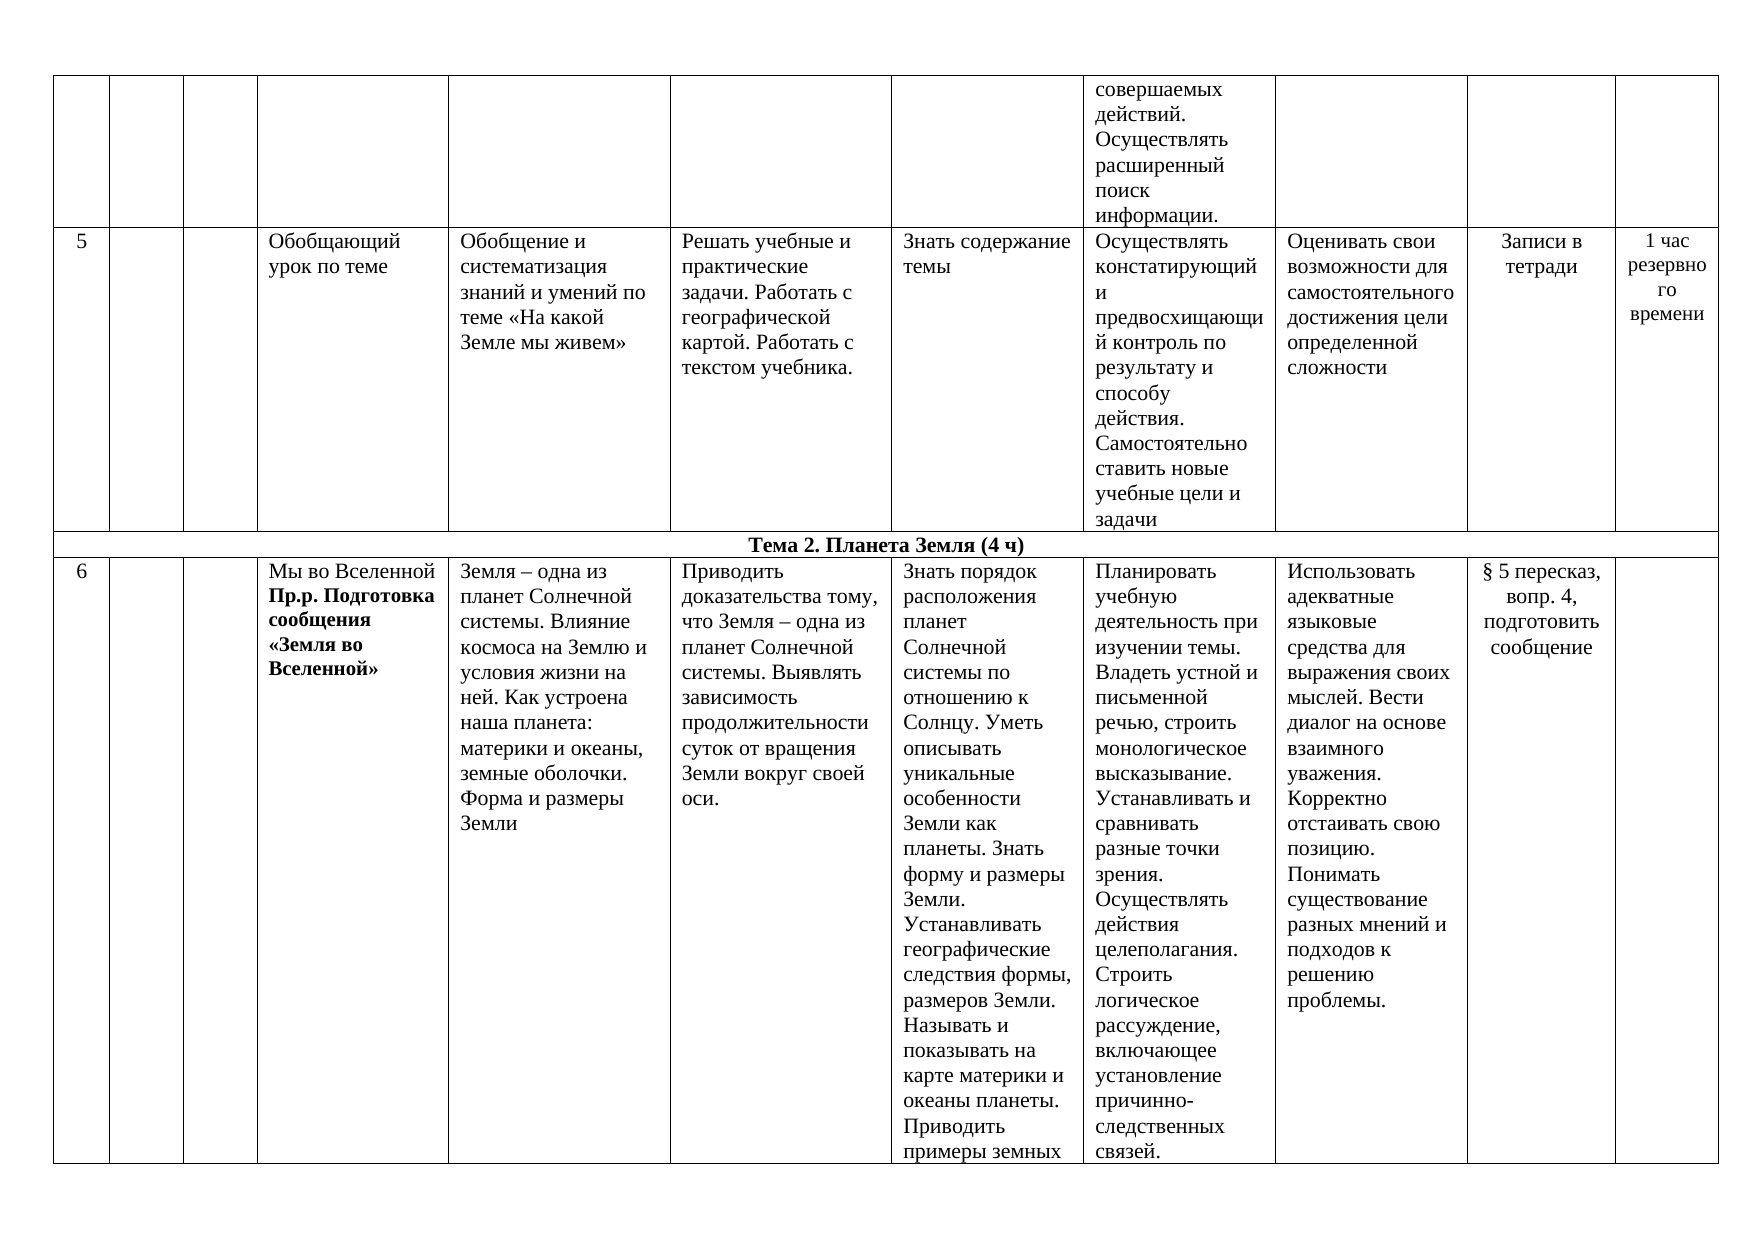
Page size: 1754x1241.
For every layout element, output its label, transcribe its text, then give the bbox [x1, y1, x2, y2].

table_cell 5 [54, 228, 109, 531]
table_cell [258, 558, 448, 1163]
table_cell [184, 228, 257, 531]
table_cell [1276, 558, 1467, 1163]
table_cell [1468, 76, 1615, 227]
table_cell [110, 228, 183, 531]
table_cell [1616, 76, 1718, 227]
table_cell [671, 76, 891, 227]
table_cell Обобщающий урок по теме [258, 228, 448, 531]
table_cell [1468, 558, 1615, 1163]
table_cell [449, 76, 670, 227]
table_cell Обобщение и систематизация знаний и умений по теме «На какой Земле мы живем» [449, 228, 670, 531]
table_cell [110, 558, 183, 1163]
table_cell [184, 76, 257, 227]
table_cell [258, 76, 448, 227]
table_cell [1276, 76, 1467, 227]
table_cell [892, 76, 1083, 227]
table_cell 1 час резервного времени [1616, 228, 1718, 531]
table_cell Знать содержание темы [892, 228, 1083, 531]
table_cell [1616, 558, 1718, 1163]
table_cell 4 [54, 76, 109, 227]
table_cell Оценивать свои возможности для самостоятельного достижения цели определенной сложности [1276, 228, 1467, 531]
table_cell Решать учебные и практические задачи. Работать с географической картой. Работать с текстом учебника. [671, 228, 891, 531]
table_cell Тема 2. Планета Земля (4 ч) [54, 532, 1718, 557]
table_cell [184, 558, 257, 1163]
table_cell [1084, 76, 1275, 227]
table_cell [671, 558, 891, 1163]
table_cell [449, 558, 670, 1163]
table_cell [110, 76, 183, 227]
table_cell Записи в тетради [1468, 228, 1615, 531]
table_cell 6 [54, 558, 109, 1163]
table_cell Осуществлять констатирующий и предвосхищающий контроль по результату и способу действия. Самостоятельно ставить новые учебные цели и задачи [1084, 228, 1275, 531]
